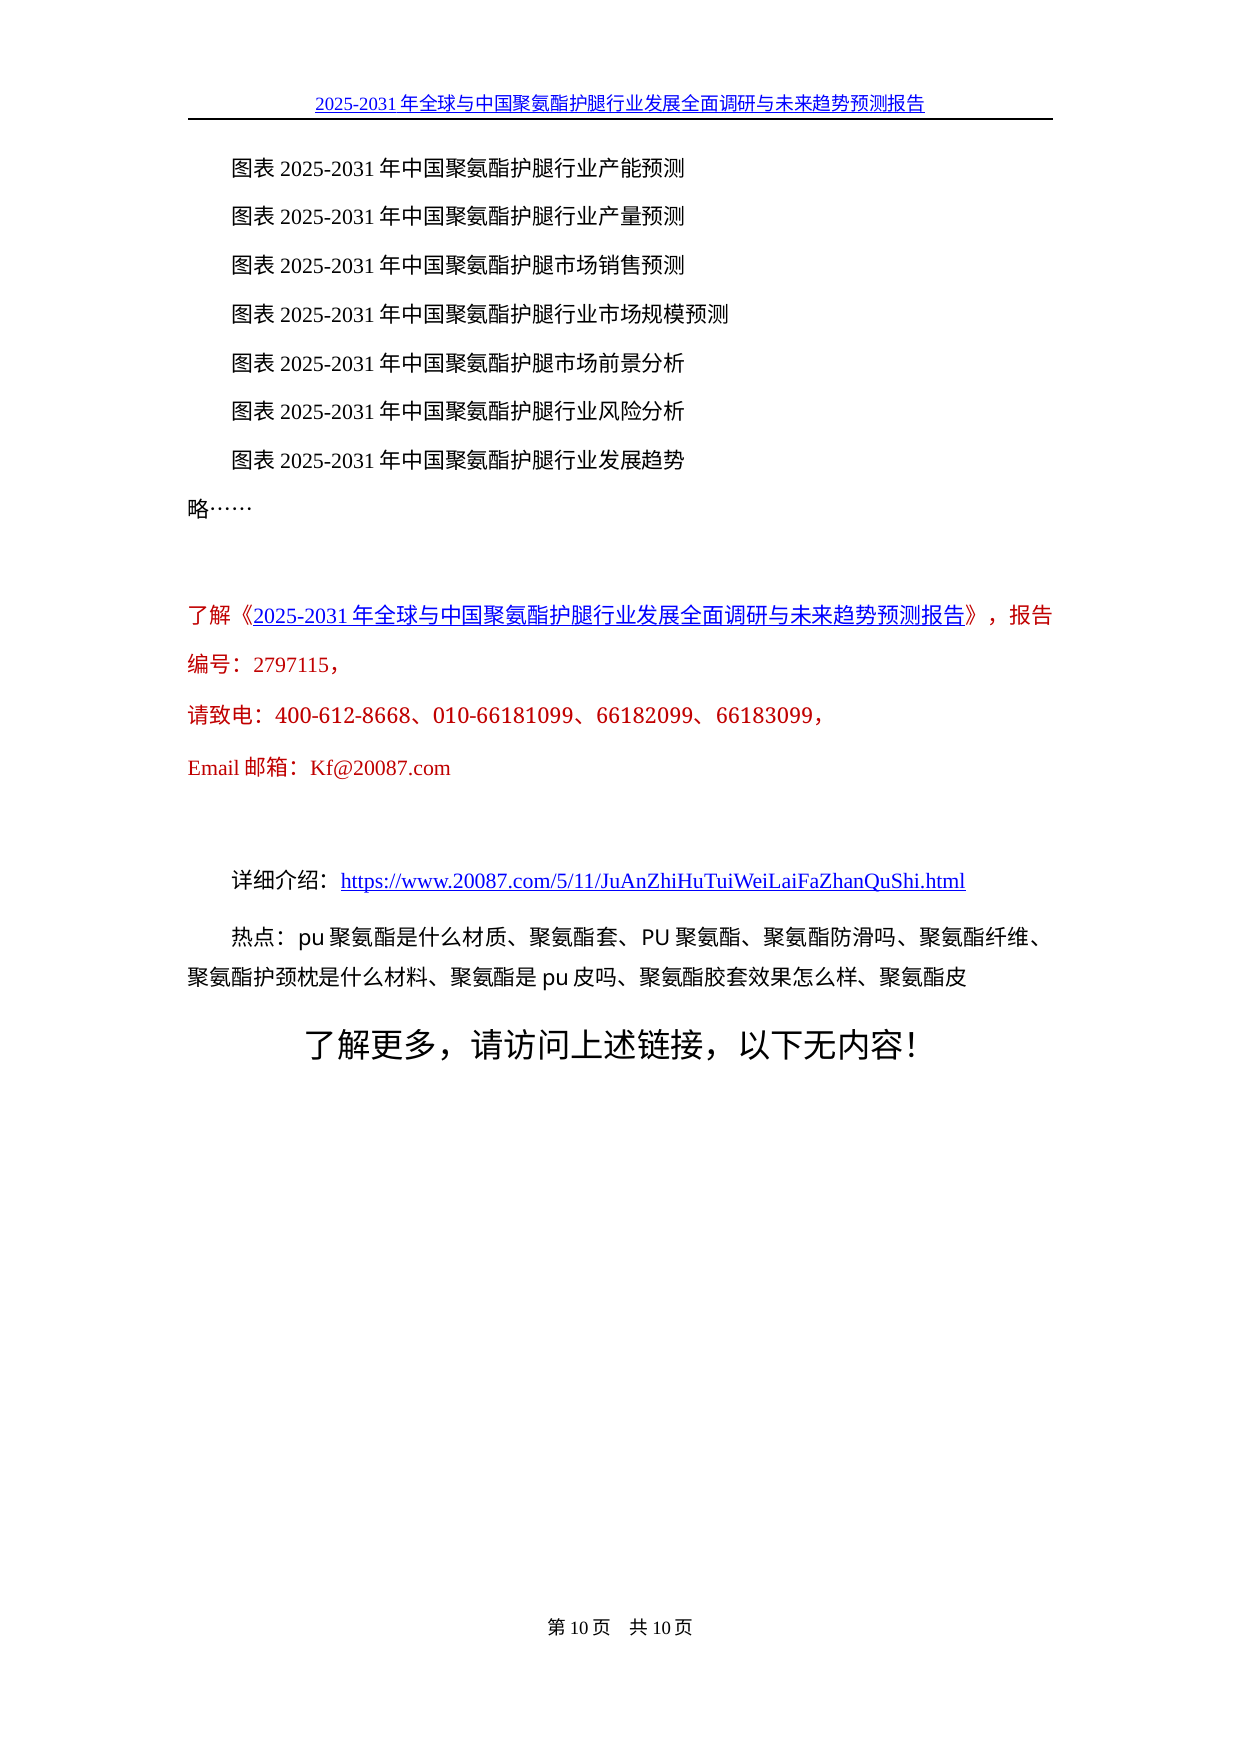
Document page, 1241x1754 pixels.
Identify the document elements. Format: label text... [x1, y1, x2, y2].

text 热点：pu聚氨酯是什么材质、聚氨酯套、PU聚氨酯、聚氨酯防滑吗、聚氨酯纤维、聚氨酯护颈枕是什么材料、聚氨酯是pu皮吗、聚氨酯胶套效果怎么样、聚氨酯皮 [187, 919, 1053, 992]
text 了解《2025-2031年全球与中国聚氨酯护腿行业发展全面调研与未来趋势预测报告》，报告编号：2797115， [187, 598, 1053, 679]
text Email邮箱：Kf@20087.com [187, 750, 1053, 782]
title 了解更多，请访问上述链接，以下无内容！ [187, 1010, 1053, 1075]
text 详细介绍：https://www.20087.com/5/11/JuAnZhiHuTuiWeiLaiFaZhanQuShi.html [187, 863, 1053, 895]
text 请致电：400-612-8668、010-66181099、66182099、66183099， [187, 698, 1053, 731]
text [187, 150, 1053, 524]
